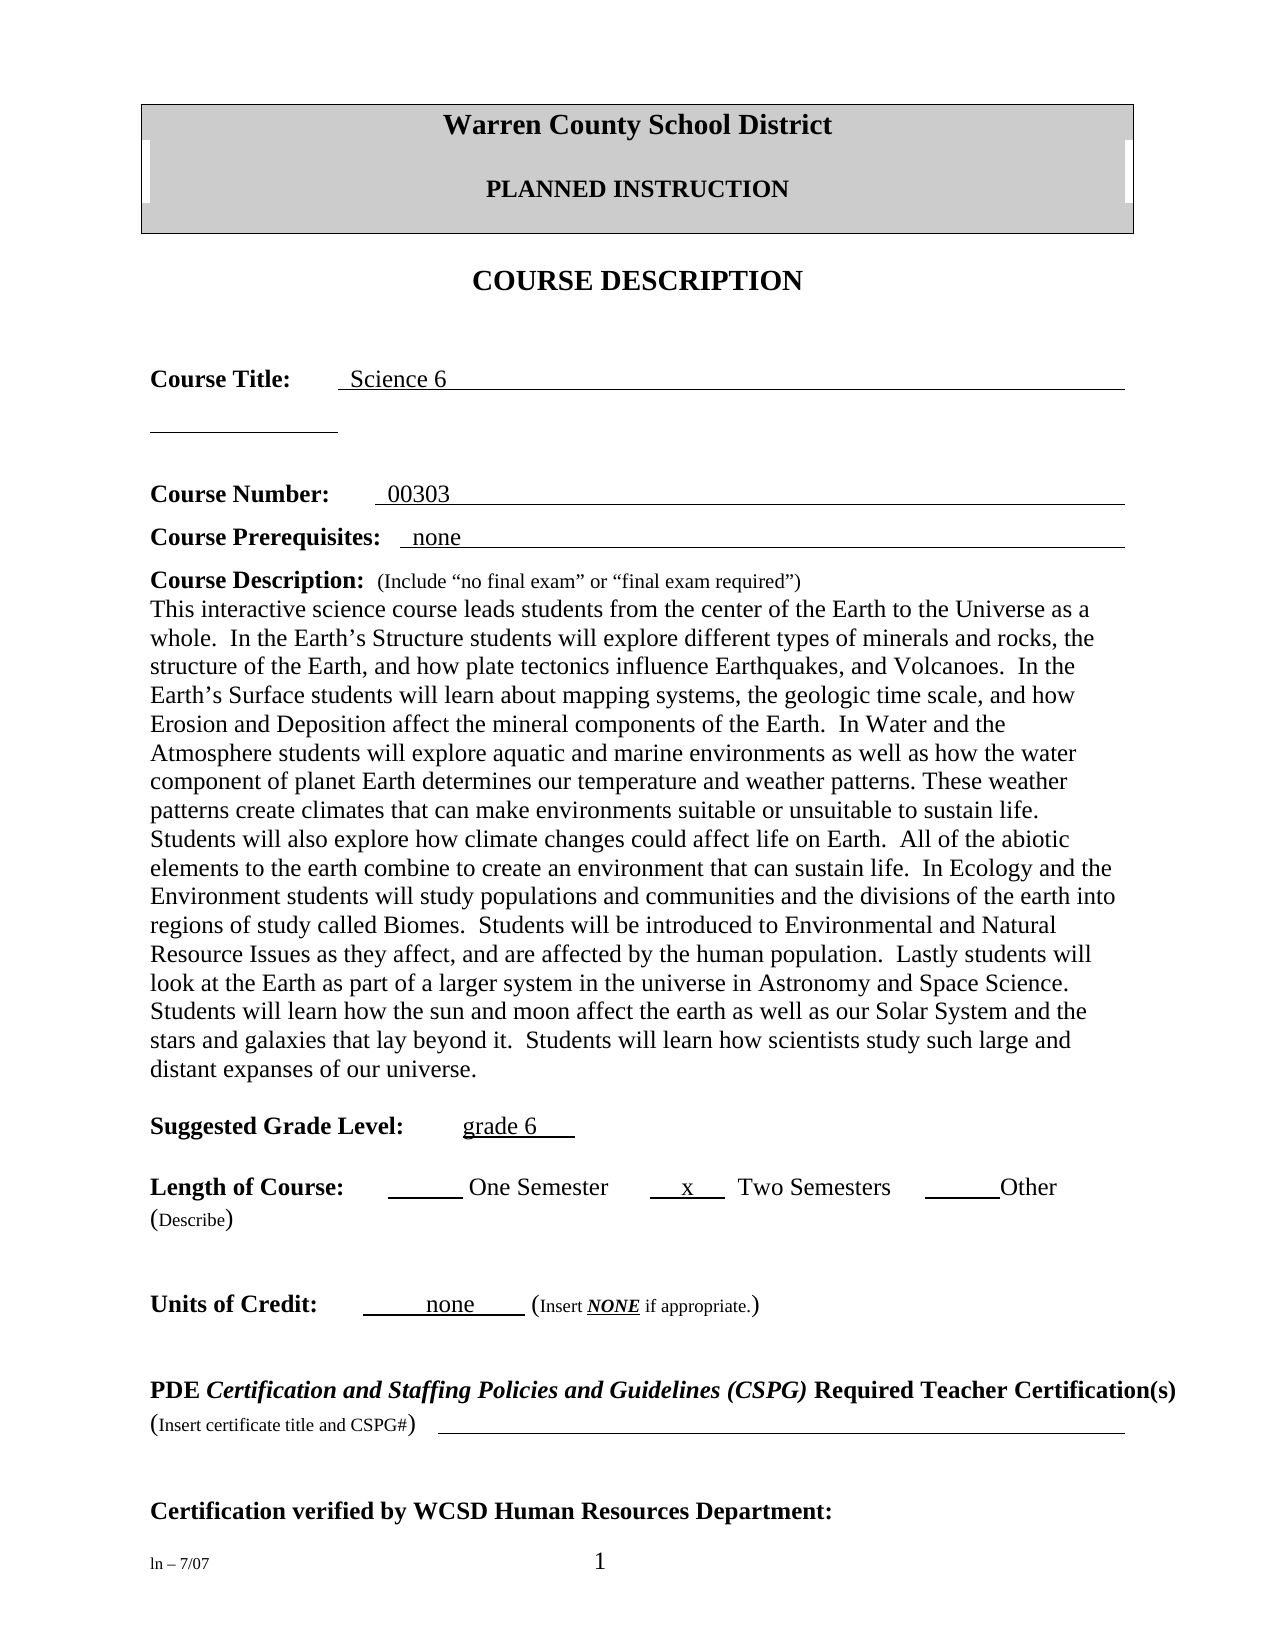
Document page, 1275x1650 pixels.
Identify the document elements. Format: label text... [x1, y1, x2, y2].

text Course Number: 00303 [150, 479, 1125, 508]
text This interactive science course leads students from the center of the Earth to the Universe as a whole. In the Earth’s Structure students will explore different types of minerals and rocks, the structure of the Earth, and how plate tectonics influence Earthquakes, and Volcanoes. In the Earth’s Surface students will learn about mapping systems, the geologic time scale, and how Erosion and Deposition affect the mineral components of the Earth. In Water and the Atmosphere students will explore aquatic and marine environments as well as how the water component of planet Earth determines our temperature and weather patterns. These weather patterns create climates that can make environments suitable or unsuitable to sustain life. Students will also explore how climate changes could affect life on Earth. All of the abiotic elements to the earth combine to create an environment that can sustain life. In Ecology and the Environment students will study populations and communities and the divisions of the earth into regions of study called Biomes. Students will be introduced to Environmental and Natural Resource Issues as they affect, and are affected by the human population. Lastly students will look at the Earth as part of a larger system in the universe in Astronomy and Space Science. Students will learn how the sun and moon affect the earth as well as our Solar System and the stars and galaxies that lay beyond it. Students will learn how scientists study such large and distant expanses of our universe. [150, 594, 1125, 1083]
text Length of Course: One Semester x Two Semesters Other (Describe) [150, 1169, 1125, 1232]
text Course Prerequisites: none [150, 522, 1125, 551]
text Certification verified by WCSD Human Resources Department: [150, 1496, 1125, 1524]
text Course Description: (Include “no final exam” or “final exam required”) [150, 565, 1175, 594]
text Certification and Staffing Policies and Guidelines (CSPG) Required Teacher Certification(s) (Insert certificate title and CSPG#) [150, 1376, 1187, 1438]
subtitle PLANNED INSTRUCTION [150, 174, 1125, 199]
subtitle Units of Credit: none (Insert NONE if appropriate.) [150, 1289, 1125, 1318]
subtitle Course Title: Science 6 [150, 364, 1125, 436]
text Suggested Grade Level: grade 6 [150, 1111, 1125, 1140]
subtitle COURSE DESCRIPTION [150, 263, 1125, 297]
